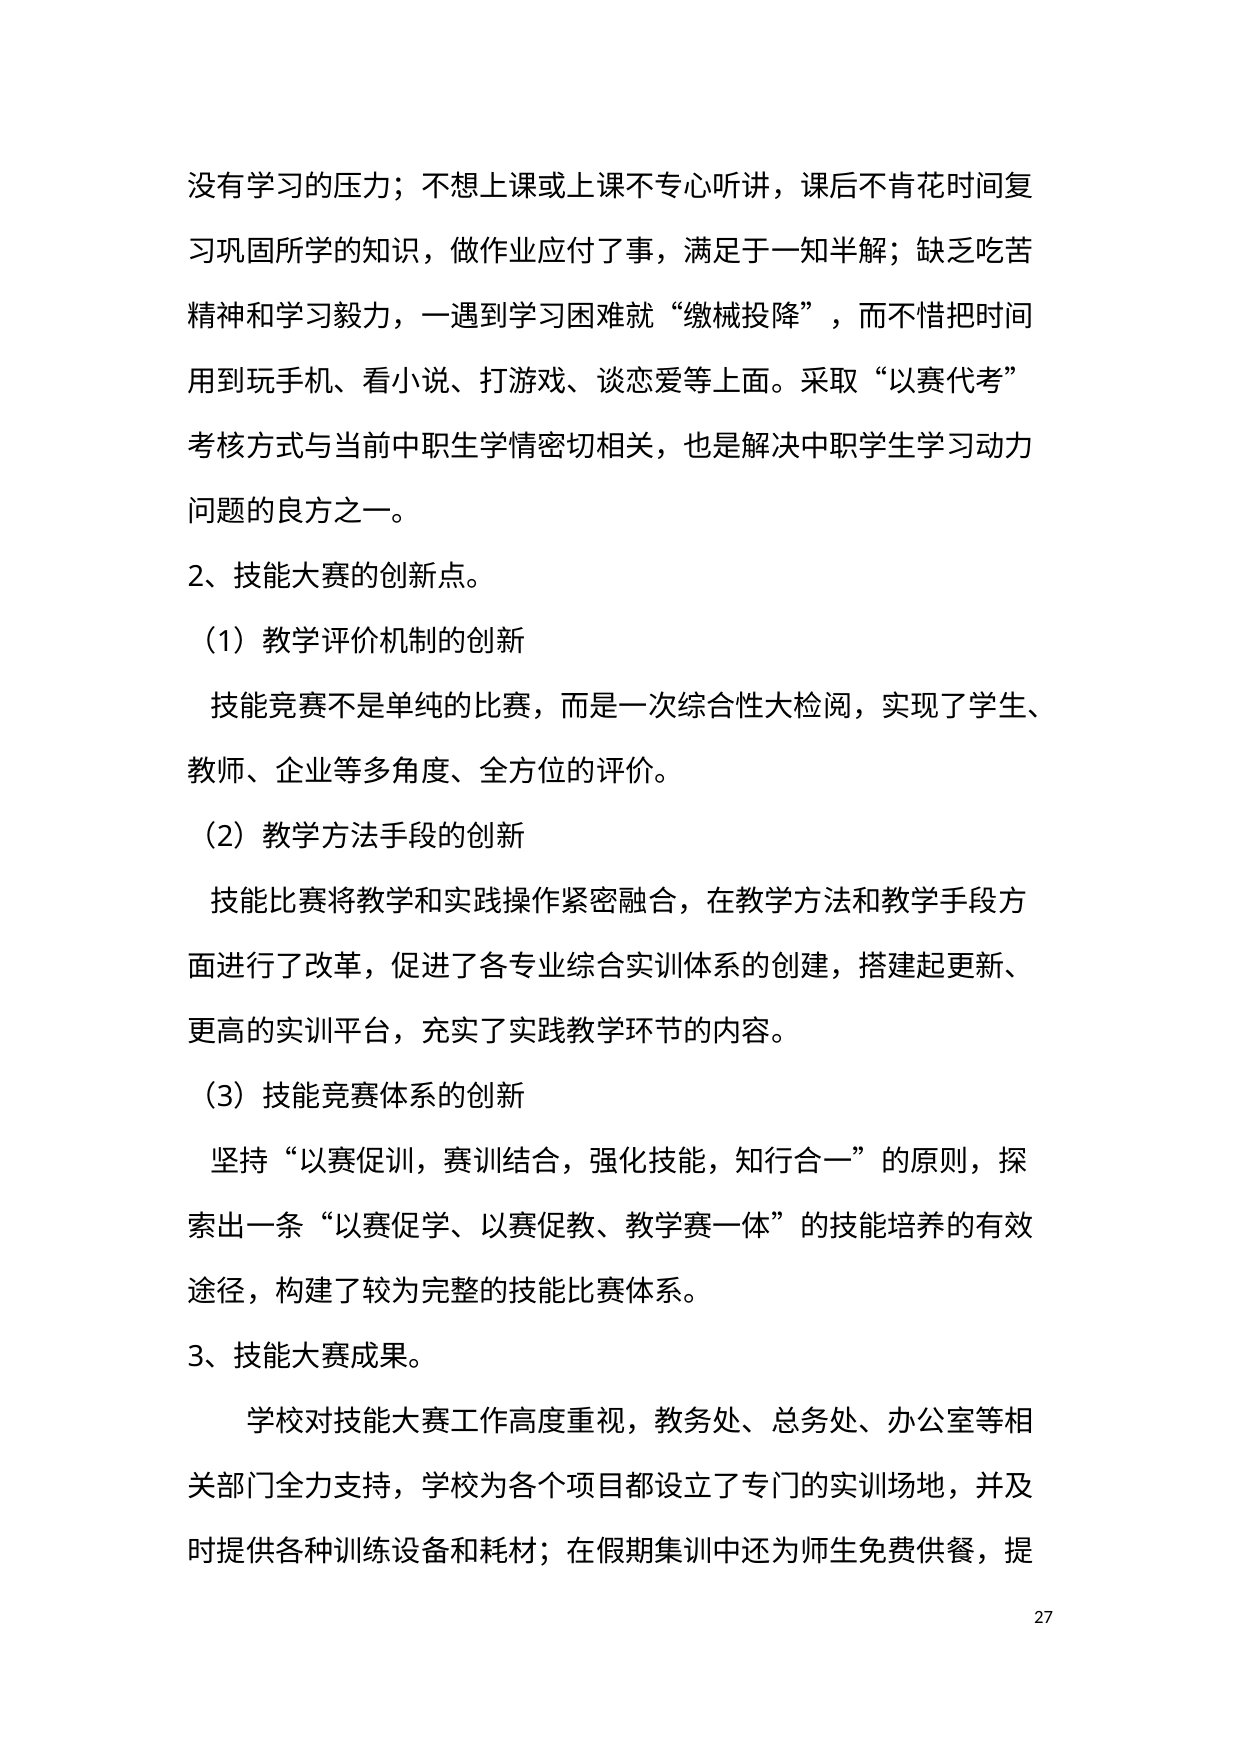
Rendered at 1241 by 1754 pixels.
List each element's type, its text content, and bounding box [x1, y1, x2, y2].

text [187, 1386, 1053, 1581]
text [187, 151, 1053, 1321]
text 3、技能大赛成果。 [187, 1321, 1053, 1386]
